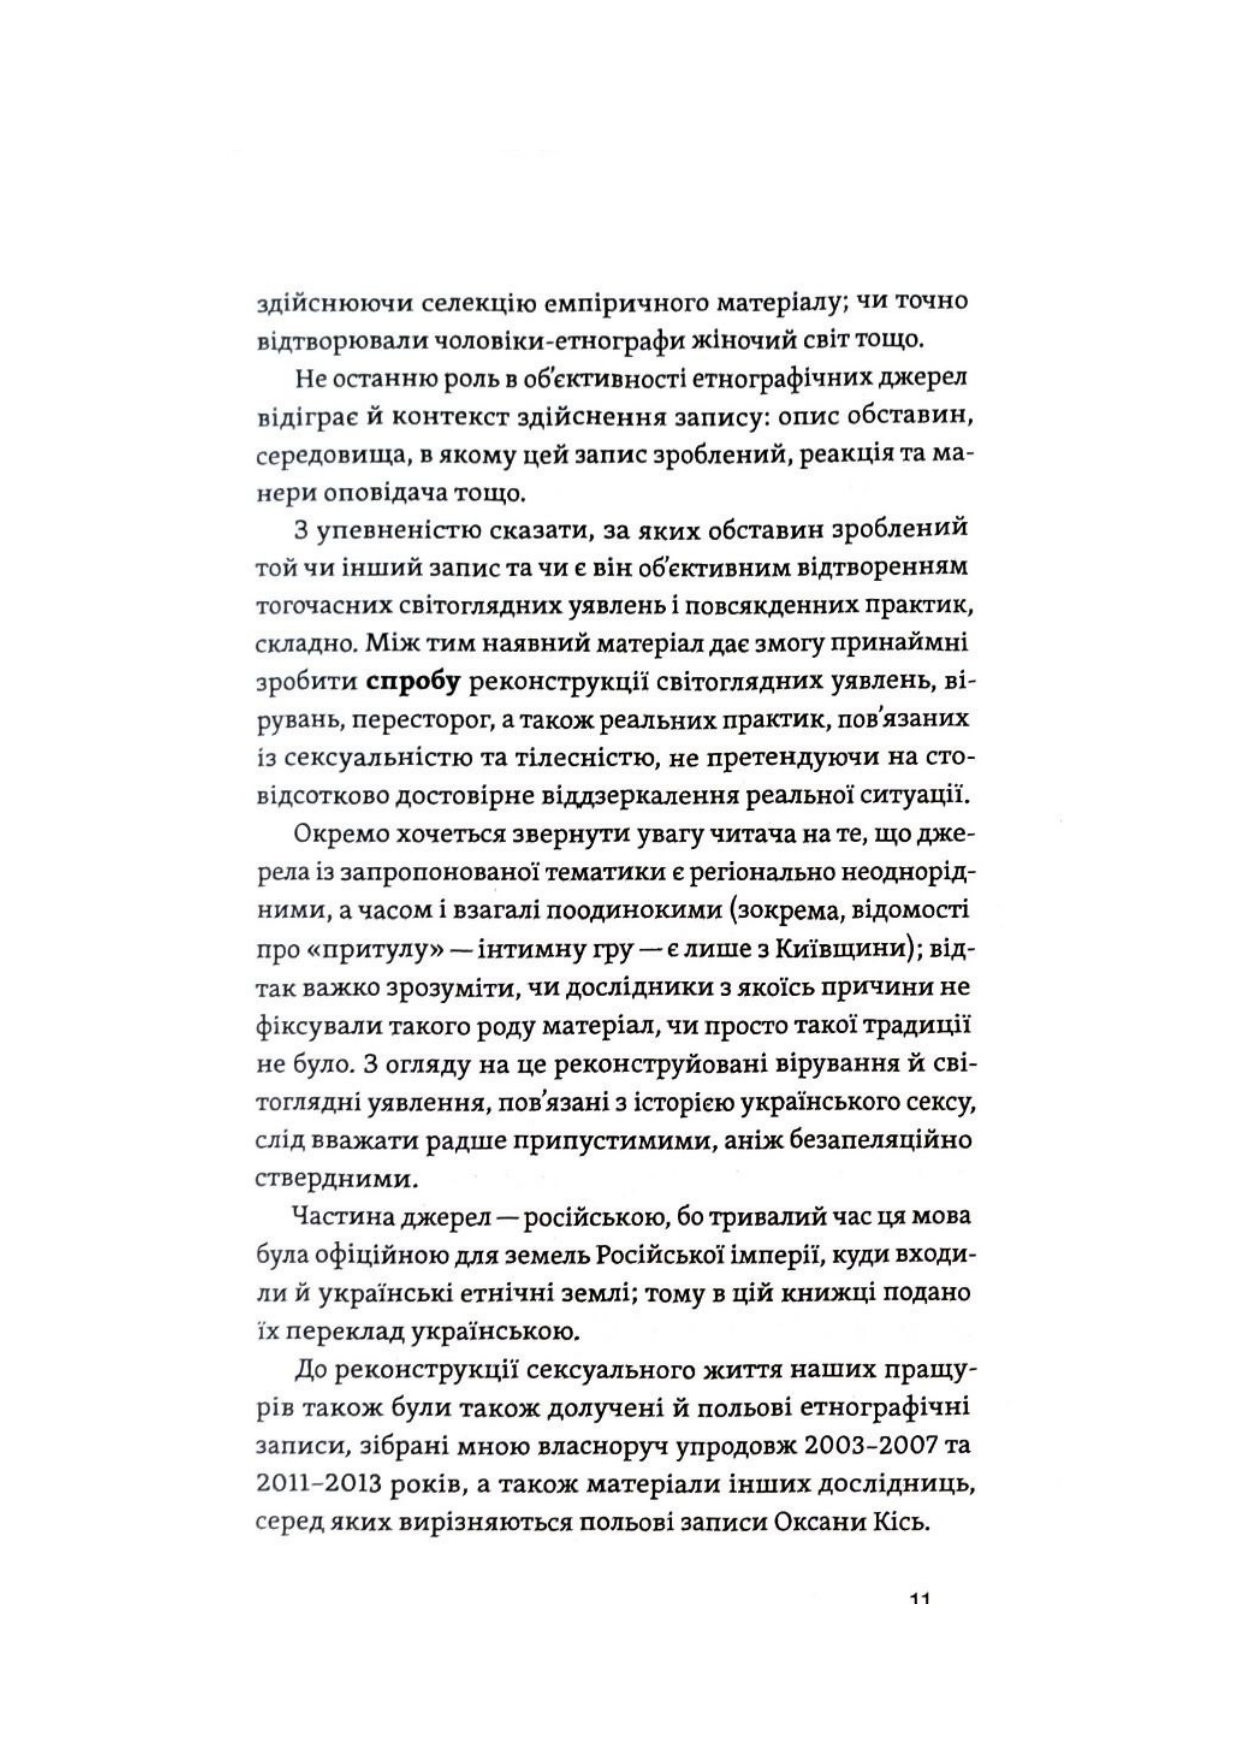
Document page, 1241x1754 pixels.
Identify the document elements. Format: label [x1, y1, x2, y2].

picture [150, 150, 1111, 1604]
